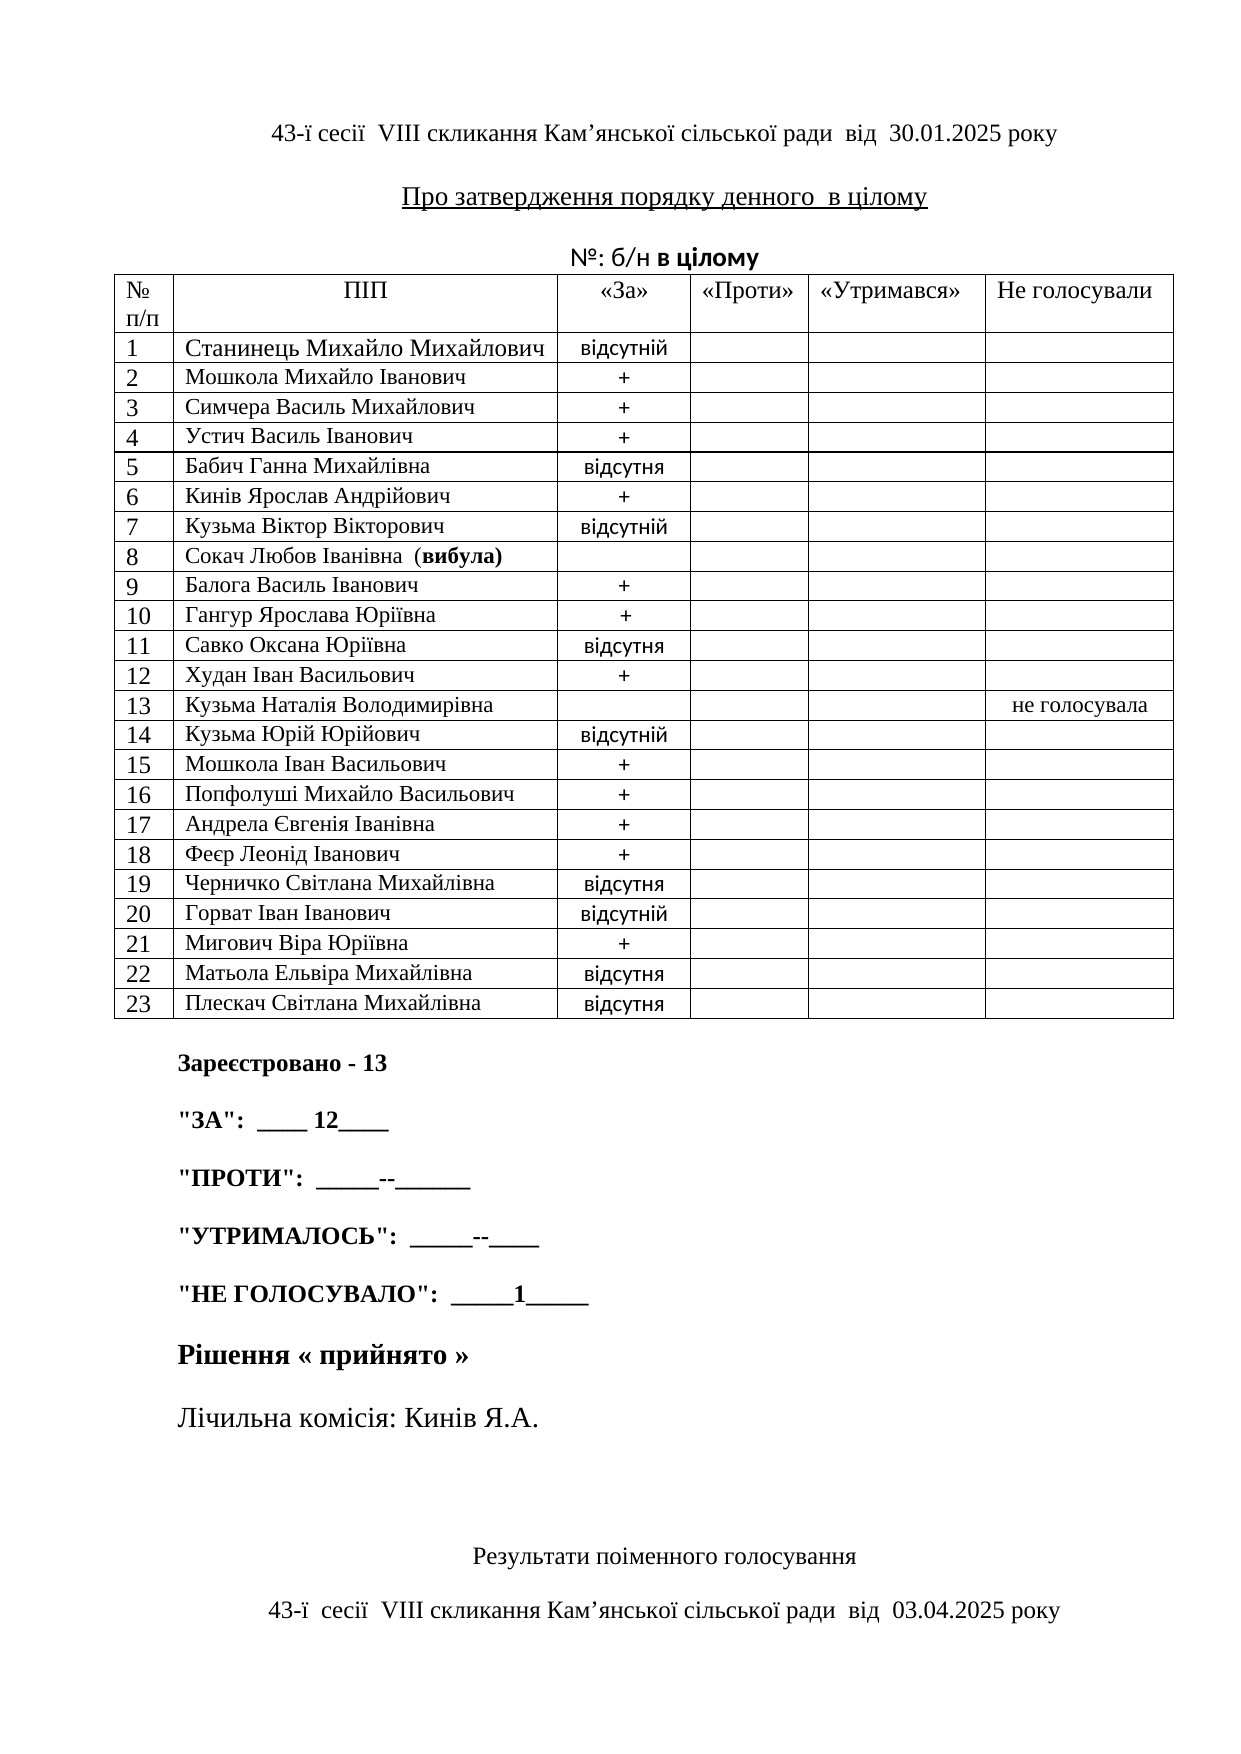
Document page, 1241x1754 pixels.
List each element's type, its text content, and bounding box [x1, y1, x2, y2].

table_cell [809, 870, 985, 898]
table_cell Симчера Василь Михайлович [174, 393, 557, 422]
table_cell Кинів Ярослав Андрійович [174, 482, 557, 511]
text №: б/н в цілому [177, 241, 1152, 274]
table_cell [691, 482, 808, 511]
text Зареєстровано - 13 [177, 1048, 1152, 1076]
table_cell [986, 840, 1173, 868]
table_cell [986, 661, 1173, 690]
table_cell [986, 333, 1173, 362]
table_cell [691, 721, 808, 749]
table_cell Сокач Любов Іванівна (вибула) [174, 542, 557, 571]
table_cell Мошкола Михайло Іванович [174, 363, 557, 392]
table_cell [809, 512, 985, 541]
table_cell [691, 870, 808, 898]
table_cell 15 [115, 750, 173, 779]
table_cell Станинець Михайло Михайлович [174, 333, 557, 362]
table_cell [809, 750, 985, 779]
table_cell відсутня [558, 989, 690, 1017]
table_cell Устич Василь Іванович [174, 423, 557, 451]
table_cell [691, 631, 808, 660]
table_cell відсутній [558, 512, 690, 541]
table_cell Кузьма Віктор Вікторович [174, 512, 557, 541]
table_cell 20 [115, 899, 173, 928]
table_cell [986, 959, 1173, 988]
table_cell + [558, 393, 690, 422]
table_cell Кузьма Юрій Юрійович [174, 721, 557, 749]
table_cell 18 [115, 840, 173, 868]
table_cell [691, 363, 808, 392]
text "УТРИМАЛОСЬ": _____--____ [177, 1221, 1152, 1250]
table_cell [986, 393, 1173, 422]
table_cell 4 [115, 423, 173, 451]
table_cell [986, 631, 1173, 660]
table_cell [691, 691, 808, 719]
table_cell [691, 423, 808, 451]
table_cell + [558, 482, 690, 511]
table_header Не голосували [986, 275, 1173, 332]
text 43-ї сесії VІІІ скликання Кам’янської сільської ради від 03.04.2025 року [177, 1595, 1152, 1624]
table_cell 19 [115, 870, 173, 898]
table_cell Мошкола Іван Васильович [174, 750, 557, 779]
table_cell Феєр Леонід Іванович [174, 840, 557, 868]
table_cell + [558, 929, 690, 958]
table_cell 8 [115, 542, 173, 571]
table_cell [986, 423, 1173, 451]
table_cell [691, 333, 808, 362]
table_cell [809, 393, 985, 422]
table_cell [809, 780, 985, 809]
table_cell + [558, 810, 690, 839]
table_cell [809, 423, 985, 451]
table_cell відсутній [558, 721, 690, 749]
table_cell 5 [115, 453, 173, 481]
table_cell Плескач Світлана Михайлівна [174, 989, 557, 1017]
table_cell 17 [115, 810, 173, 839]
table_cell Гангур Ярослава Юріївна [174, 601, 557, 630]
table_cell [558, 542, 690, 571]
text "ПРОТИ": _____--______ [177, 1163, 1152, 1192]
table_cell [986, 601, 1173, 630]
table_cell [691, 810, 808, 839]
table_header «Проти» [691, 275, 808, 332]
table_cell [691, 572, 808, 600]
text Лічильна комісія: Кинів Я.А. [177, 1400, 1152, 1433]
table_cell відсутній [558, 899, 690, 928]
table_cell [986, 870, 1173, 898]
table_cell 22 [115, 959, 173, 988]
table_cell [986, 542, 1173, 571]
table_cell [986, 929, 1173, 958]
text Про затвердження порядку денного в цілому [177, 180, 1152, 211]
table_cell [809, 453, 985, 481]
table_cell [809, 661, 985, 690]
table_cell Мигович Віра Юріївна [174, 929, 557, 958]
table_cell 14 [115, 721, 173, 749]
table_cell [691, 601, 808, 630]
table_cell [986, 512, 1173, 541]
table_cell Черничко Світлана Михайлівна [174, 870, 557, 898]
table_cell відсутня [558, 631, 690, 660]
table_cell [691, 393, 808, 422]
table_cell Кузьма Наталія Володимирівна [174, 691, 557, 719]
table_cell [809, 572, 985, 600]
table_cell 23 [115, 989, 173, 1017]
table_header № п/п [115, 275, 173, 332]
table_cell [986, 482, 1173, 511]
table_cell [691, 453, 808, 481]
table_cell [809, 840, 985, 868]
table_cell [691, 959, 808, 988]
table_cell [986, 572, 1173, 600]
table_header ПІП [174, 275, 557, 332]
table_cell [809, 601, 985, 630]
table_cell [809, 691, 985, 719]
table_cell [809, 810, 985, 839]
text Рішення « прийнято » [177, 1337, 1152, 1371]
text "ЗА": ____ 12____ [177, 1106, 1152, 1134]
table_cell + [558, 661, 690, 690]
table_cell 10 [115, 601, 173, 630]
table_cell 16 [115, 780, 173, 809]
table_cell 12 [115, 661, 173, 690]
table_cell Бабич Ганна Михайлівна [174, 453, 557, 481]
table_cell + [558, 750, 690, 779]
table_cell [809, 899, 985, 928]
table_cell Балога Василь Іванович [174, 572, 557, 600]
table_cell [809, 482, 985, 511]
table_cell [809, 363, 985, 392]
table_cell Попфолуші Михайло Васильович [174, 780, 557, 809]
table_cell + [558, 840, 690, 868]
table_cell + [558, 601, 690, 630]
table_cell Андрела Євгенія Іванівна [174, 810, 557, 839]
table_cell відсутня [558, 453, 690, 481]
table_cell 11 [115, 631, 173, 660]
table_cell [986, 363, 1173, 392]
text 43-ї сесії VІІІ скликання Кам’янської сільської ради від 30.01.2025 року [177, 118, 1152, 147]
table_cell [691, 750, 808, 779]
table_cell 7 [115, 512, 173, 541]
table_cell 6 [115, 482, 173, 511]
table_cell 21 [115, 929, 173, 958]
table_cell [691, 899, 808, 928]
table_cell [691, 512, 808, 541]
table_cell Горват Іван Іванович [174, 899, 557, 928]
table_cell Матьола Ельвіра Михайлівна [174, 959, 557, 988]
table_cell [809, 989, 985, 1017]
table_cell + [558, 423, 690, 451]
table_cell 1 [115, 333, 173, 362]
table_cell + [558, 363, 690, 392]
table_cell [691, 661, 808, 690]
table_cell не голосувала [986, 691, 1173, 719]
table_cell [809, 631, 985, 660]
table_cell [986, 899, 1173, 928]
table_cell [809, 929, 985, 958]
table_cell + [558, 780, 690, 809]
table_cell [986, 750, 1173, 779]
table_cell [986, 721, 1173, 749]
table_cell [691, 542, 808, 571]
table_cell [809, 333, 985, 362]
table_header «Утримався» [809, 275, 985, 332]
text "НЕ ГОЛОСУВАЛО": _____1_____ [177, 1279, 1152, 1308]
table_cell відсутній [558, 333, 690, 362]
table_cell Худан Іван Васильович [174, 661, 557, 690]
table_cell [691, 989, 808, 1017]
table_header «За» [558, 275, 690, 332]
table_cell [986, 453, 1173, 481]
table_cell + [558, 572, 690, 600]
table_cell відсутня [558, 870, 690, 898]
table_cell 2 [115, 363, 173, 392]
table_cell 3 [115, 393, 173, 422]
table_cell [691, 929, 808, 958]
table_cell [986, 780, 1173, 809]
table_cell [809, 959, 985, 988]
table_cell 13 [115, 691, 173, 719]
table_cell [986, 810, 1173, 839]
table_cell [986, 989, 1173, 1017]
table_cell [558, 691, 690, 719]
table_cell Савко Оксана Юріївна [174, 631, 557, 660]
table_cell [809, 721, 985, 749]
table_cell відсутня [558, 959, 690, 988]
table_cell [809, 542, 985, 571]
table_cell 9 [115, 572, 173, 600]
table_cell [691, 780, 808, 809]
text Результати поіменного голосування [177, 1541, 1152, 1570]
table_cell [691, 840, 808, 868]
